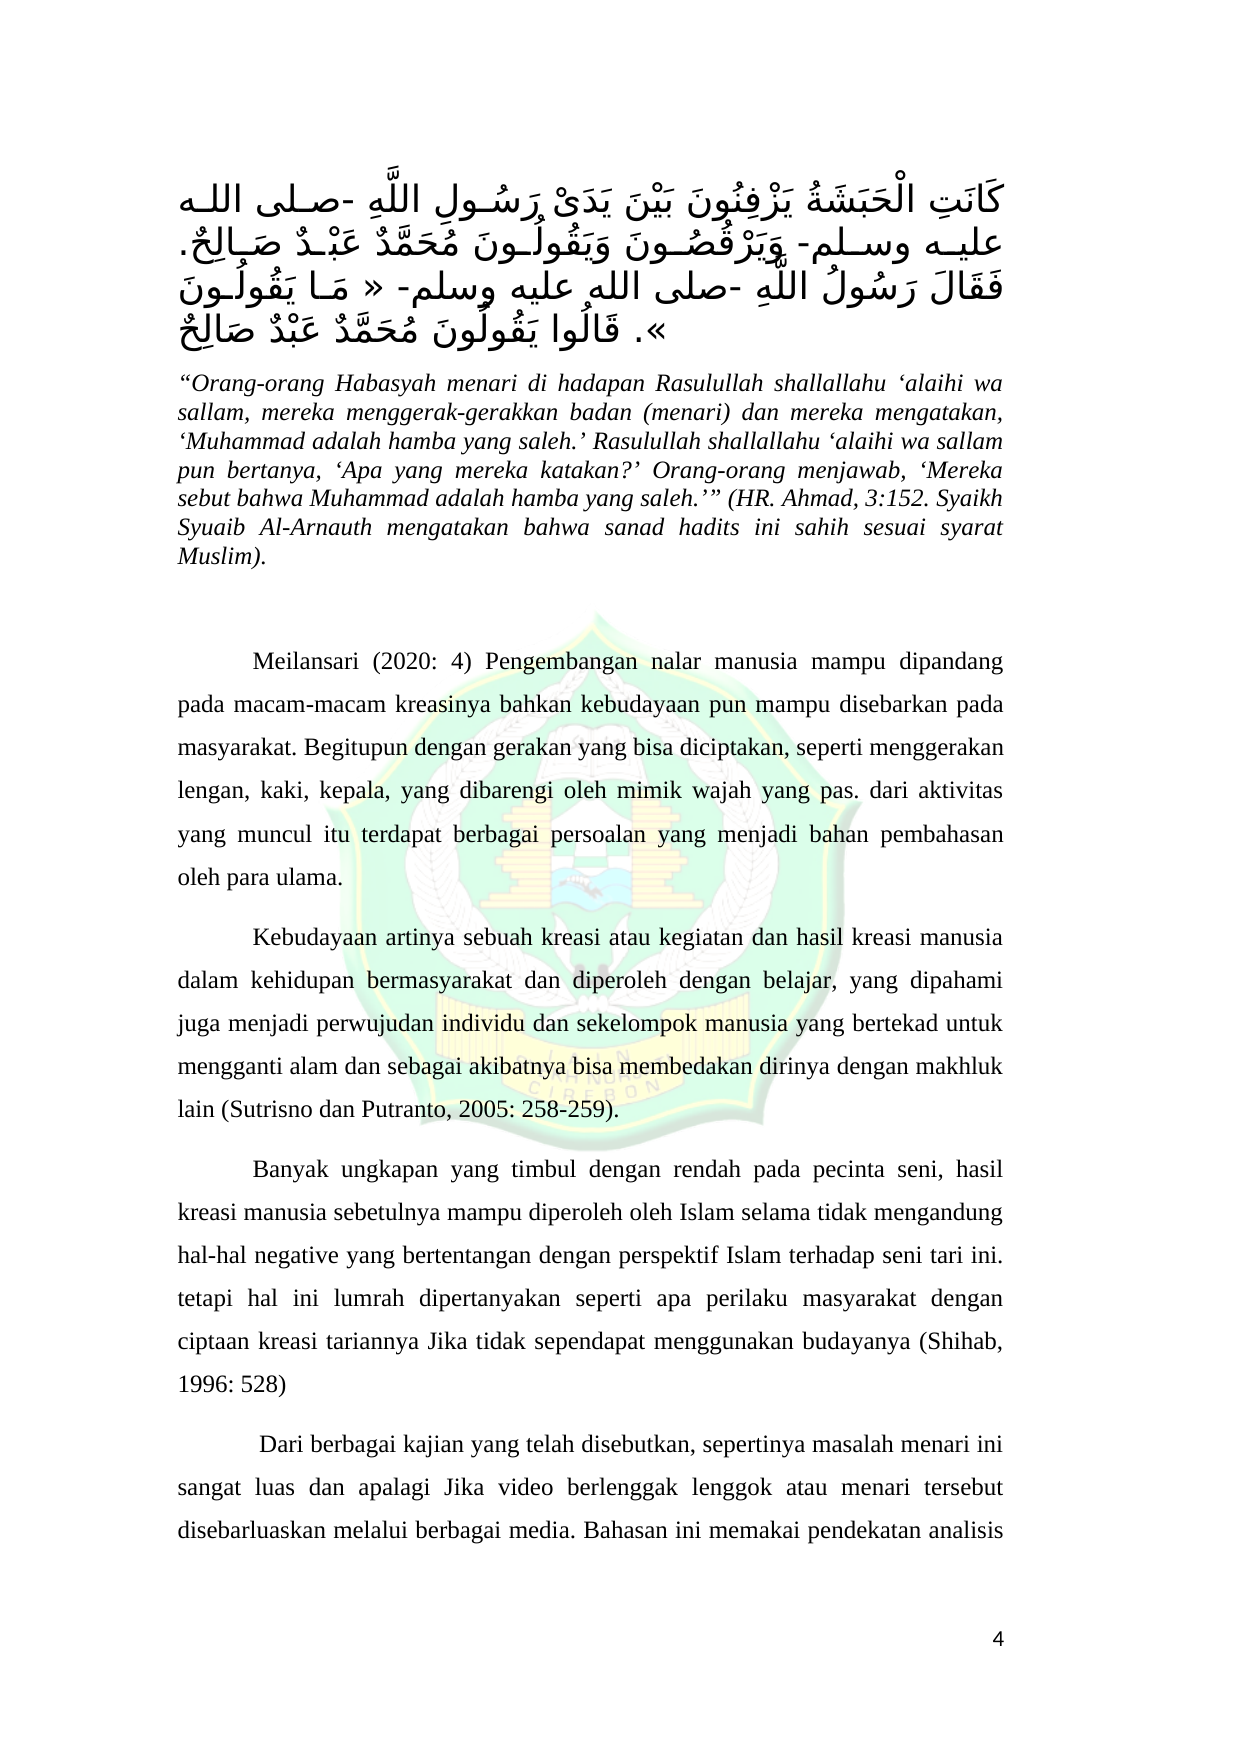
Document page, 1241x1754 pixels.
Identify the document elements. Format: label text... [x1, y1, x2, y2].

text Kebudayaan artinya sebuah kreasi atau kegiatan dan hasil kreasi manusia dalam kehidupan bermasyarakat dan diperoleh dengan belajar, yang dipahami juga menjadi perwujudan individu dan sekelompok manusia yang bertekad untuk mengganti alam dan sebagai akibatnya bisa membedakan dirinya dengan makhluk lain (Sutrisno dan Putranto, 2005: 258-259). [177, 922, 1004, 1123]
text “Orang-orang Habasyah menari di hadapan Rasulullah shallallahu ‘alaihi wa sallam, mereka menggerak-gerakkan badan (menari) dan mereka mengatakan, ‘Muhammad adalah hamba yang saleh.’ Rasulullah shallallahu ‘alaihi wa sallam pun bertanya, ‘Apa yang mereka katakan?’ Orang-orang menjawab, ‘Mereka sebut bahwa Muhammad adalah hamba yang saleh.’” (HR. Ahmad, 3:152. Syaikh Syuaib Al-Arnauth mengatakan bahwa sanad hadits ini sahih sesuai syarat Muslim). [177, 368, 1004, 570]
text Meilansari (2020: 4) Pengembangan nalar manusia mampu dipandang pada macam-macam kreasinya bahkan kebudayaan pun mampu disebarkan pada masyarakat. Begitupun dengan gerakan yang bisa diciptakan, seperti menggerakan lengan, kaki, kepala, yang dibarengi oleh mimik wajah yang pas. dari aktivitas yang muncul itu terdapat berbagai persoalan yang menjadi bahan pembahasan oleh para ulama. [177, 646, 1004, 891]
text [177, 1429, 1004, 1544]
text Banyak ungkapan yang timbul dengan rendah pada pecinta seni, hasil kreasi manusia sebetulnya mampu diperoleh oleh Islam selama tidak mengandung hal-hal negative yang bertentangan dengan perspektif Islam terhadap seni tari ini. tetapi hal ini lumrah dipertanyakan seperti apa perilaku masyarakat dengan ciptaan kreasi tariannya Jika tidak sependapat menggunakan budayanya (Shihab, 1996: 528) [177, 1154, 1004, 1398]
text كَانَتِ الْحَبَشَةُ يَزْفِنُونَ بَيْنَ يَدَىْ رَسُولِ اللَّهِ -صلى الله عليه وسلم- وَيَرْقُصُونَ وَيَقُولُونَ مُحَمَّدٌ عَبْدٌ صَالِحٌ. فَقَالَ رَسُولُ اللَّهِ -صلى الله عليه وسلم- « مَا يَقُولُونَ ». قَالُوا يَقُولُونَ مُحَمَّدٌ عَبْدٌ صَالِحٌ [177, 177, 1004, 352]
